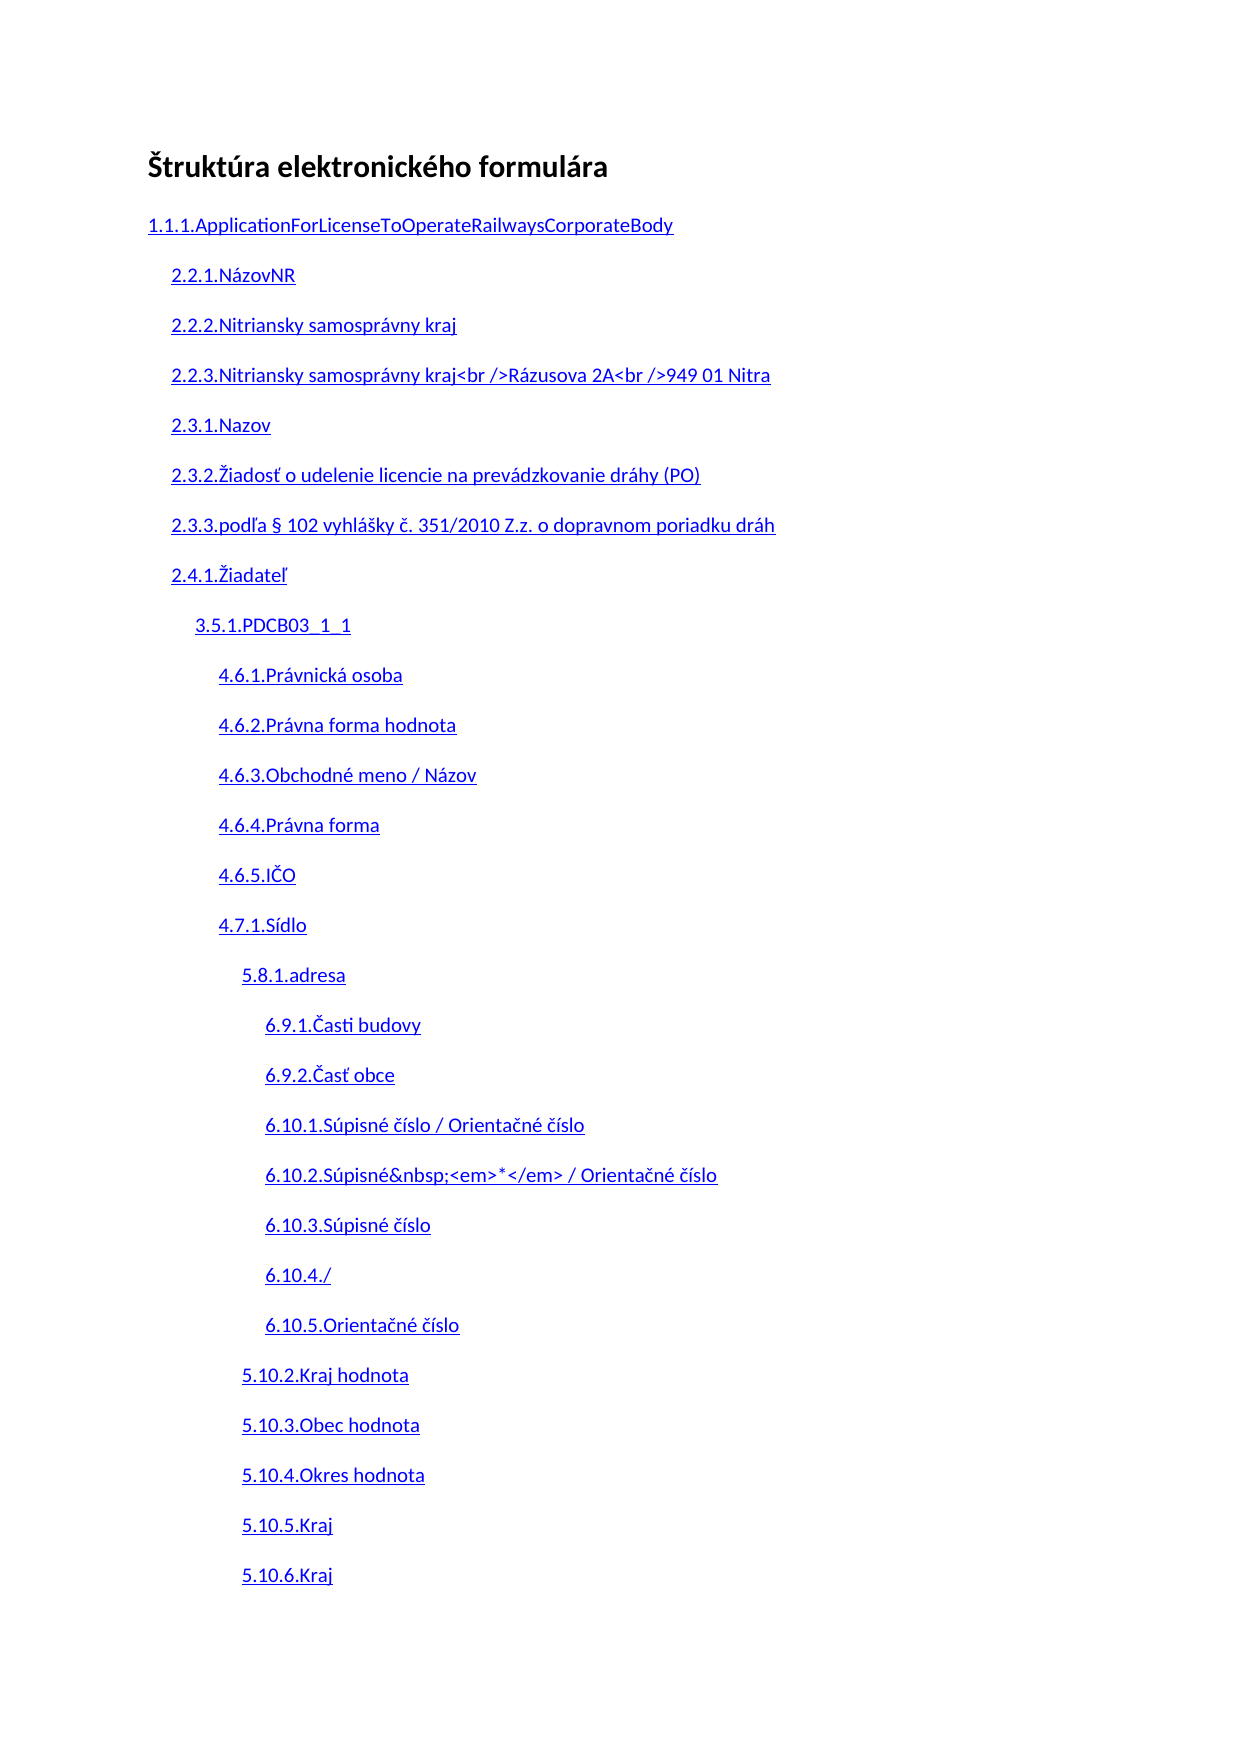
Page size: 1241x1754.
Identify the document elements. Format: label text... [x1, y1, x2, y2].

text 5.10.5.Kraj [148, 1512, 1093, 1538]
text 4.7.1.Sídlo [148, 912, 1093, 938]
text 5.8.1.adresa [148, 962, 1093, 988]
text 2.3.3.podľa § 102 vyhlášky č. 351/2010 Z.z. o dopravnom poriadku dráh [148, 512, 1093, 538]
text 3.5.1.PDCB03_1_1 [148, 612, 1093, 638]
text 6.9.2.Časť obce [148, 1062, 1093, 1088]
text 5.10.2.Kraj hodnota [148, 1362, 1093, 1388]
text 4.6.4.Právna forma [148, 812, 1093, 838]
text 2.3.2.Žiadosť o udelenie licencie na prevádzkovanie dráhy (PO) [148, 462, 1093, 488]
text 4.6.3.Obchodné meno / Názov [148, 762, 1093, 788]
text 6.10.1.Súpisné číslo / Orientačné číslo [148, 1112, 1093, 1138]
text 2.4.1.Žiadateľ [148, 562, 1093, 588]
text 5.10.4.Okres hodnota [148, 1462, 1093, 1488]
text 4.6.1.Právnická osoba [148, 662, 1093, 688]
text 1.1.1.ApplicationForLicenseToOperateRailwaysCorporateBody [148, 212, 1093, 238]
text 4.6.5.IČO [148, 862, 1093, 888]
text 4.6.2.Právna forma hodnota [148, 712, 1093, 738]
text 5.10.6.Kraj [148, 1562, 1093, 1588]
text 6.9.1.Časti budovy [148, 1012, 1093, 1038]
text 2.2.1.NázovNR [148, 262, 1093, 288]
text 5.10.3.Obec hodnota [148, 1412, 1093, 1438]
text 2.2.3.Nitriansky samosprávny kraj<br />Rázusova 2A<br />949 01 Nitra [148, 362, 1093, 388]
text 6.10.4./ [148, 1262, 1093, 1288]
text 6.10.3.Súpisné číslo [148, 1212, 1093, 1238]
text 6.10.5.Orientačné číslo [148, 1312, 1093, 1338]
text 2.2.2.Nitriansky samosprávny kraj [148, 312, 1093, 338]
text Štruktúra elektronického formulára [148, 148, 1093, 186]
text 6.10.2.Súpisné&nbsp;<em>*</em> / Orientačné číslo [148, 1162, 1093, 1188]
text 2.3.1.Nazov [148, 412, 1093, 438]
